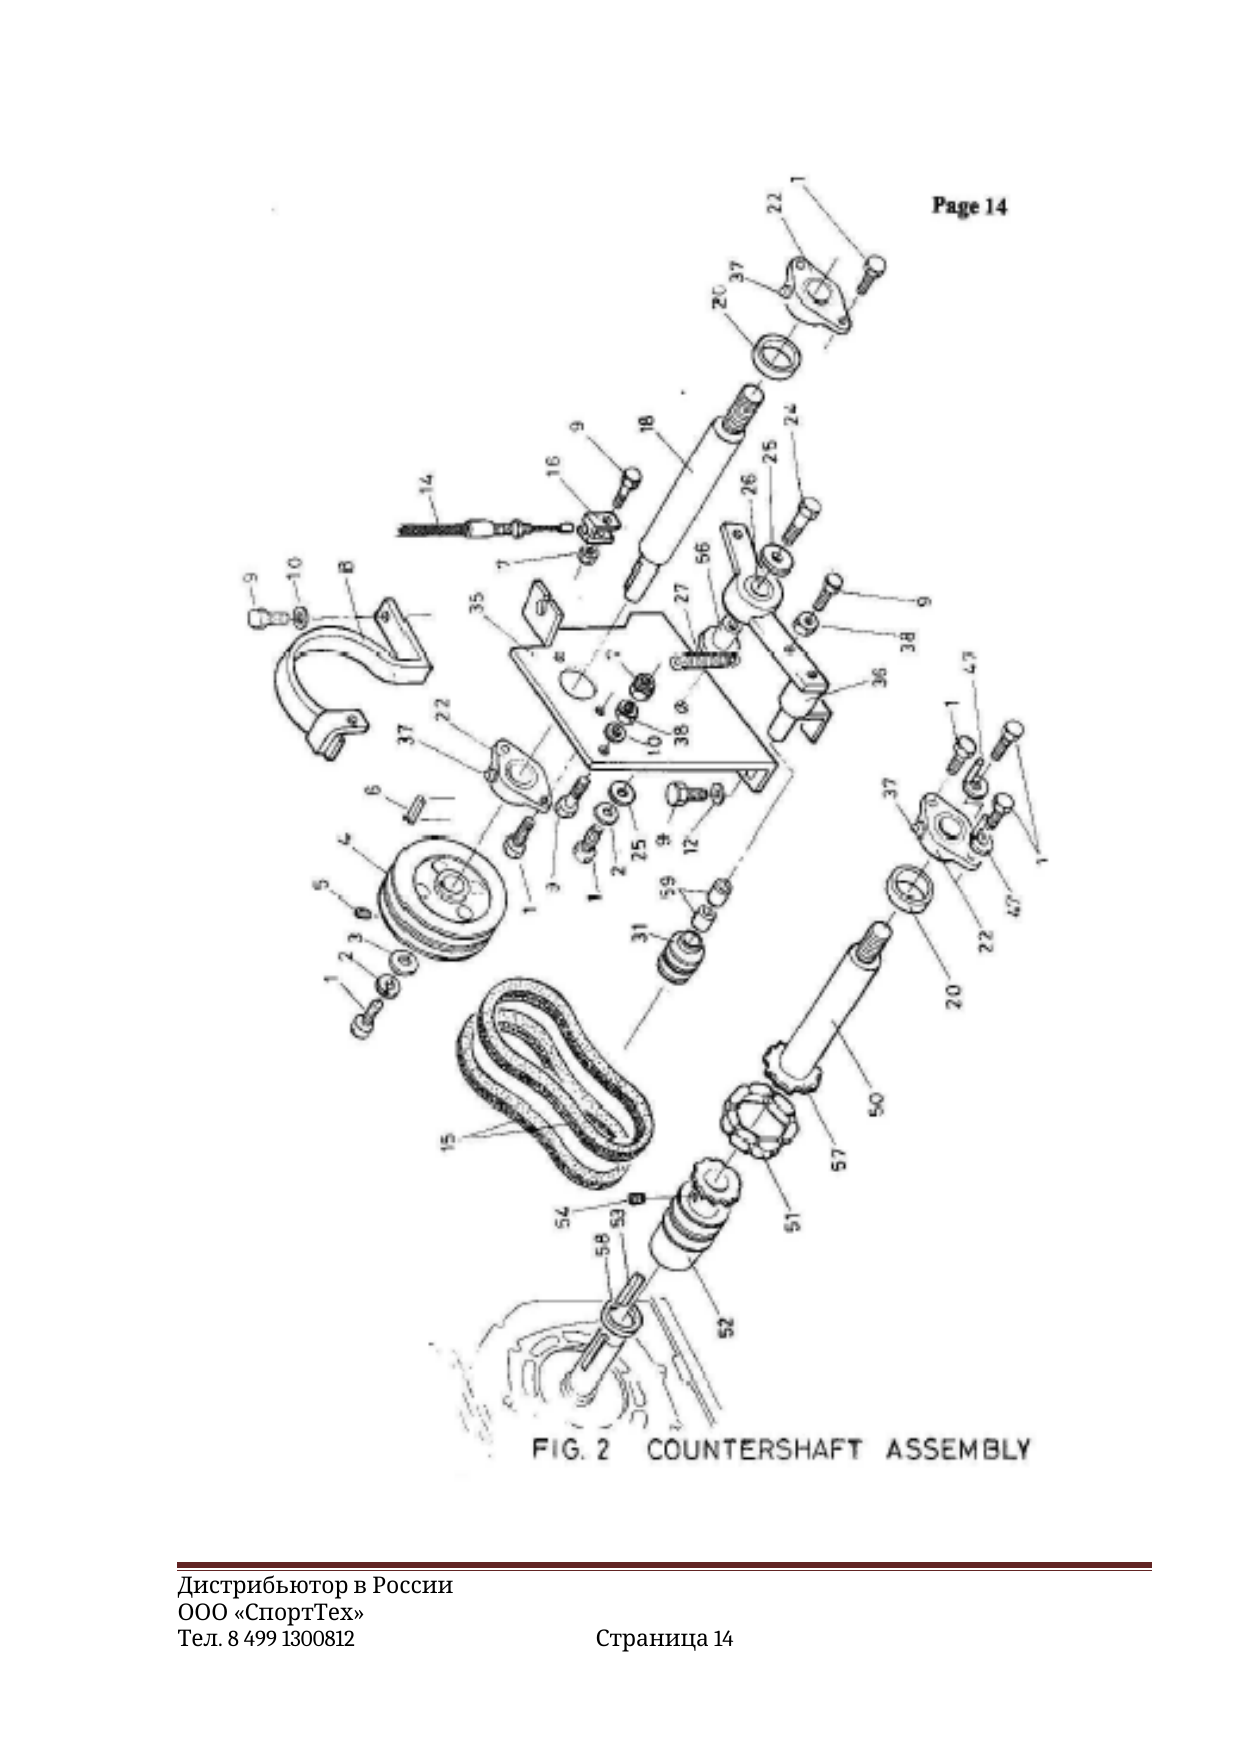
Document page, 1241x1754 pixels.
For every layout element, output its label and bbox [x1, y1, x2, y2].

picture [177, 171, 1137, 1508]
